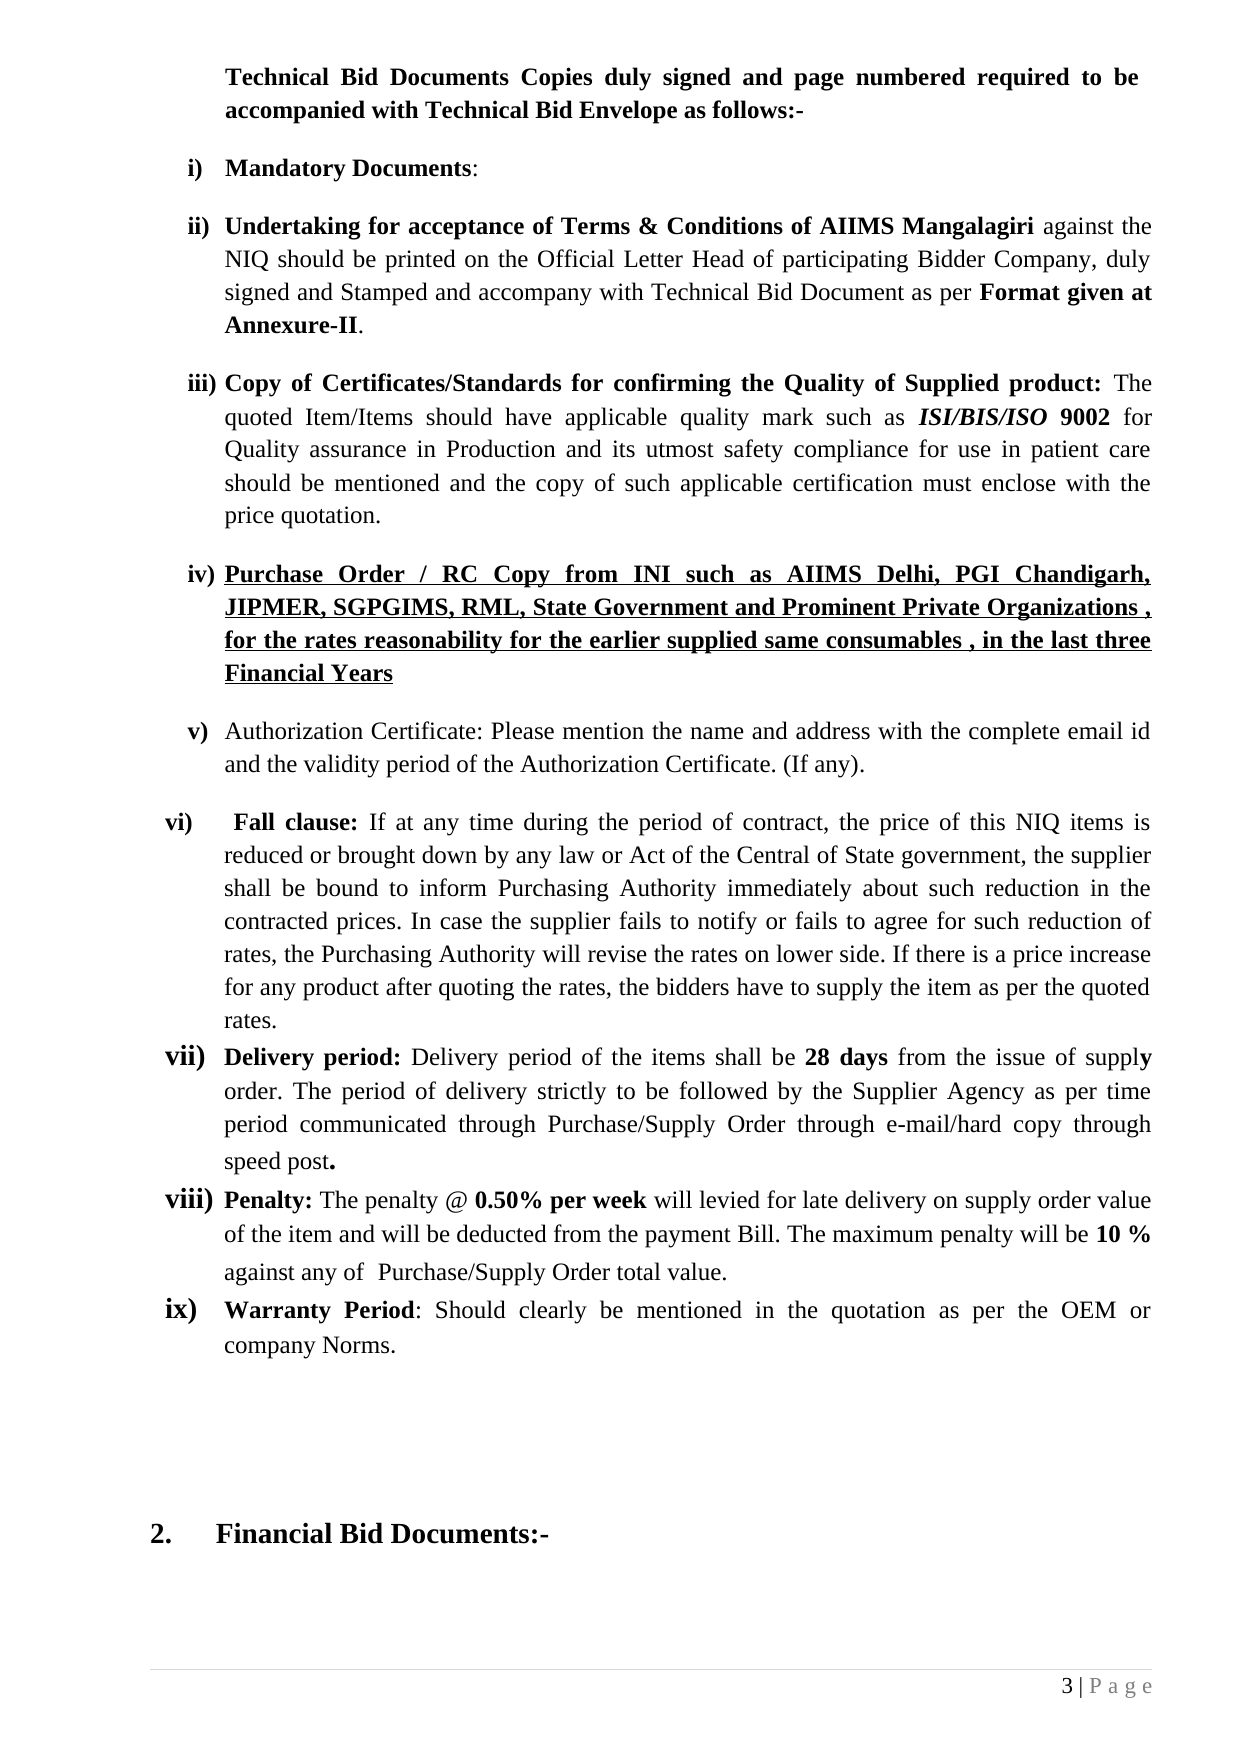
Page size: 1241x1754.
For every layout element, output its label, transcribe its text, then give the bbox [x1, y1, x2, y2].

list Undertaking for acceptance of Terms & Conditions of AIIMS Mangalagiri against the NIQ should be printed on the Official Letter Head of participating Bidder Company, duly signed and Stamped and accompany with Technical Bid Document as per Format given at Annexure-II. [187, 211, 1152, 339]
list Penalty: The penalty @ 0.50% per week will levied for late delivery on supply order value of the item and will be deducted from the payment Bill. The maximum penalty will be 10 % against any of Purchase/Supply Order total value. [165, 1181, 1152, 1286]
list Mandatory Documents: [187, 153, 1152, 182]
list Purchase Order / RC Copy from INI such as AIIMS Delhi, PGI Chandigarh, JIPMER, SGPGIMS, RML, State Government and Prominent Private Organizations , for the rates reasonability for the earlier supplied same consumables , in the last three Financial Years [187, 559, 1152, 686]
text 2. Financial Bid Documents:- [150, 1516, 1152, 1550]
list Copy of Certificates/Standards for confirming the Quality of Supplied product: The quoted Item/Items should have applicable quality mark such as ISI/BIS/ISO 9002 for Quality assurance in Production and its utmost safety compliance for use in patient care should be mentioned and the copy of such applicable certification must enclose with the price quotation. [187, 368, 1152, 529]
list Authorization Certificate: Please mention the name and address with the complete email id and the validity period of the Authorization Certificate. (If any). [187, 716, 1152, 777]
text Technical Bid Documents Copies duly signed and page numbered required to be accompanied with Technical Bid Envelope as follows:- [150, 62, 1152, 124]
list Delivery period: Delivery period of the items shall be 28 days from the issue of supply order. The period of delivery strictly to be followed by the Supplier Agency as per time period communicated through Purchase/Supply Order through e-mail/hard copy through speed post. [165, 1038, 1152, 1176]
list Warranty Period: Should clearly be mentioned in the quotation as per the OEM or company Norms. [165, 1291, 1152, 1360]
list Fall clause: If at any time during the period of contract, the price of this NIQ items is reduced or brought down by any law or Act of the Central of State government, the supplier shall be bound to inform Purchasing Authority immediately about such reduction in the contracted prices. In case the supplier fails to notify or fails to agree for such reduction of rates, the Purchasing Authority will revise the rates on lower side. If there is a price increase for any product after quoting the rates, the bidders have to supply the item as per the quoted rates. [165, 807, 1152, 1034]
